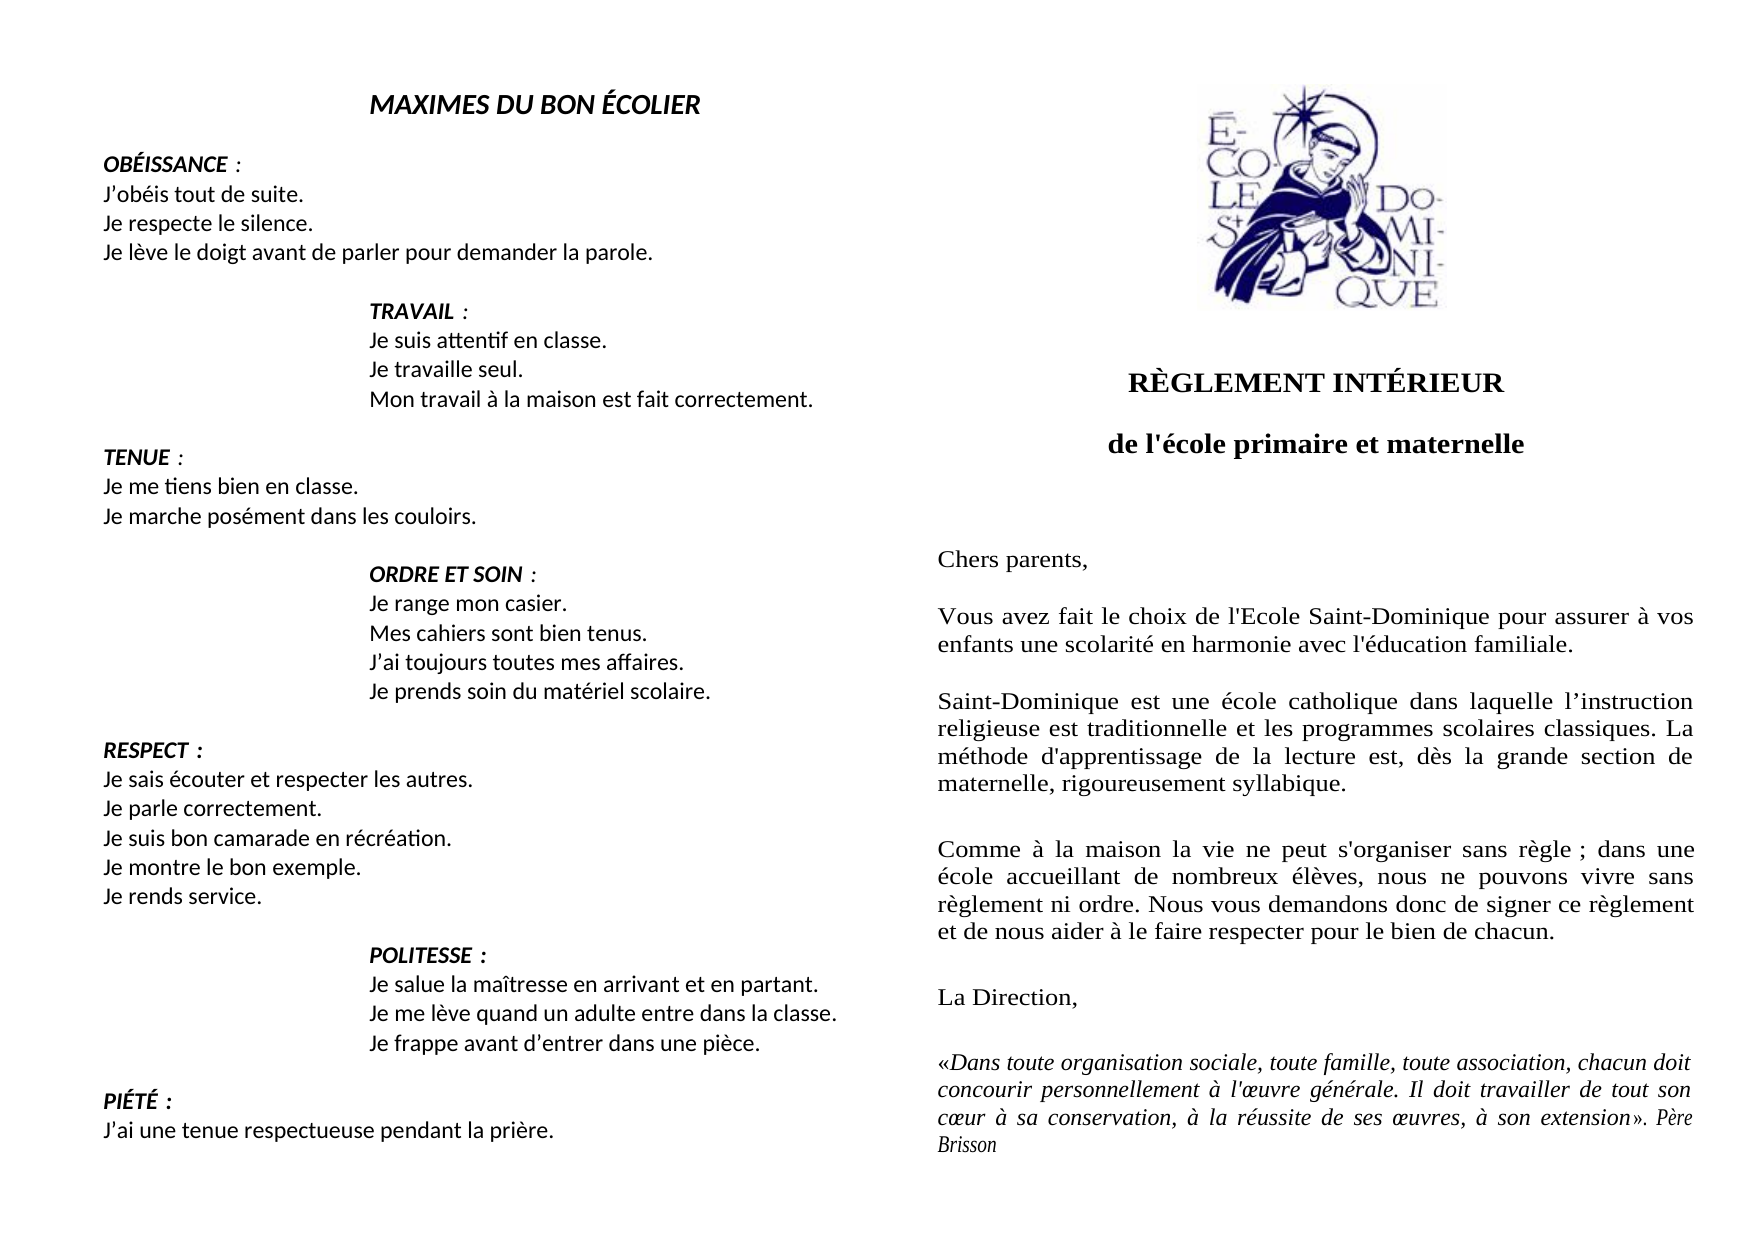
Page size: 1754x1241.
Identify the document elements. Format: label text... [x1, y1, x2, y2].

table_cell OBÉISSANCE : J’obéis tout de suite. Je respecte le silence. Je lève le doigt avant de parler pour demander la parole. TRAVAIL : Je suis attentif en classe. Je travaille seul. Mon travail à la maison est fait correctement. TENUE : Je me tiens bien en classe. Je marche posément dans les couloirs. ORDRE ET SOIN : Je range mon casier. Mes cahiers sont bien tenus. J’ai toujours toutes mes affaires. Je prends soin du matériel scolaire. RESPECT : Je sais écouter et respecter les autres. Je parle correctement. Je suis bon camarade en récréation. Je montre le bon exemple. Je rends service. POLITESSE : Je salue la maîtresse en arrivant et en partant. Je me lève quand un adulte entre dans la classe. Je frappe avant d’entrer dans une pièce. PIÉTÉ : J’ai une tenue respectueuse pendant la prière. [33, 150, 877, 1145]
text Comme à la maison la vie ne peut s'organiser sans règle ; dans une école accueillant de nombreux élèves, nous ne pouvons vivre sans règlement ni ordre. Nous vous demandons donc de signer ce règlement et de nous aider à le faire respecter pour le bien de chacun. [937, 834, 1695, 945]
picture [1196, 84, 1447, 311]
text Vous avez fait le choix de l'Ecole Saint-Dominique pour assurer à vos enfants une scolarité en harmonie avec l'éducation familiale. [937, 602, 1695, 657]
text «Dans toute organisation sociale, toute famille, toute association, chacun doit concourir personnellement à l'œuvre générale. Il doit travailler de tout son cœur à sa conservation, à la réussite de ses œuvres, à son extension». Père Brisson [937, 1048, 1695, 1158]
text RÈGLEMENT INTÉRIEUR [937, 366, 1695, 398]
text Chers parents, [937, 546, 1695, 573]
text Saint-Dominique est une école catholique dans laquelle l’instruction religieuse est traditionnelle et les programmes scolaires classiques. La méthode d'apprentissage de la lecture est, dès la grande section de maternelle, rigoureusement syllabique. [937, 687, 1695, 797]
text La Direction, [937, 982, 1695, 1010]
table_header MAXIMES du bon Écolier [33, 59, 877, 149]
text de l'école primaire et maternelle [937, 427, 1695, 459]
